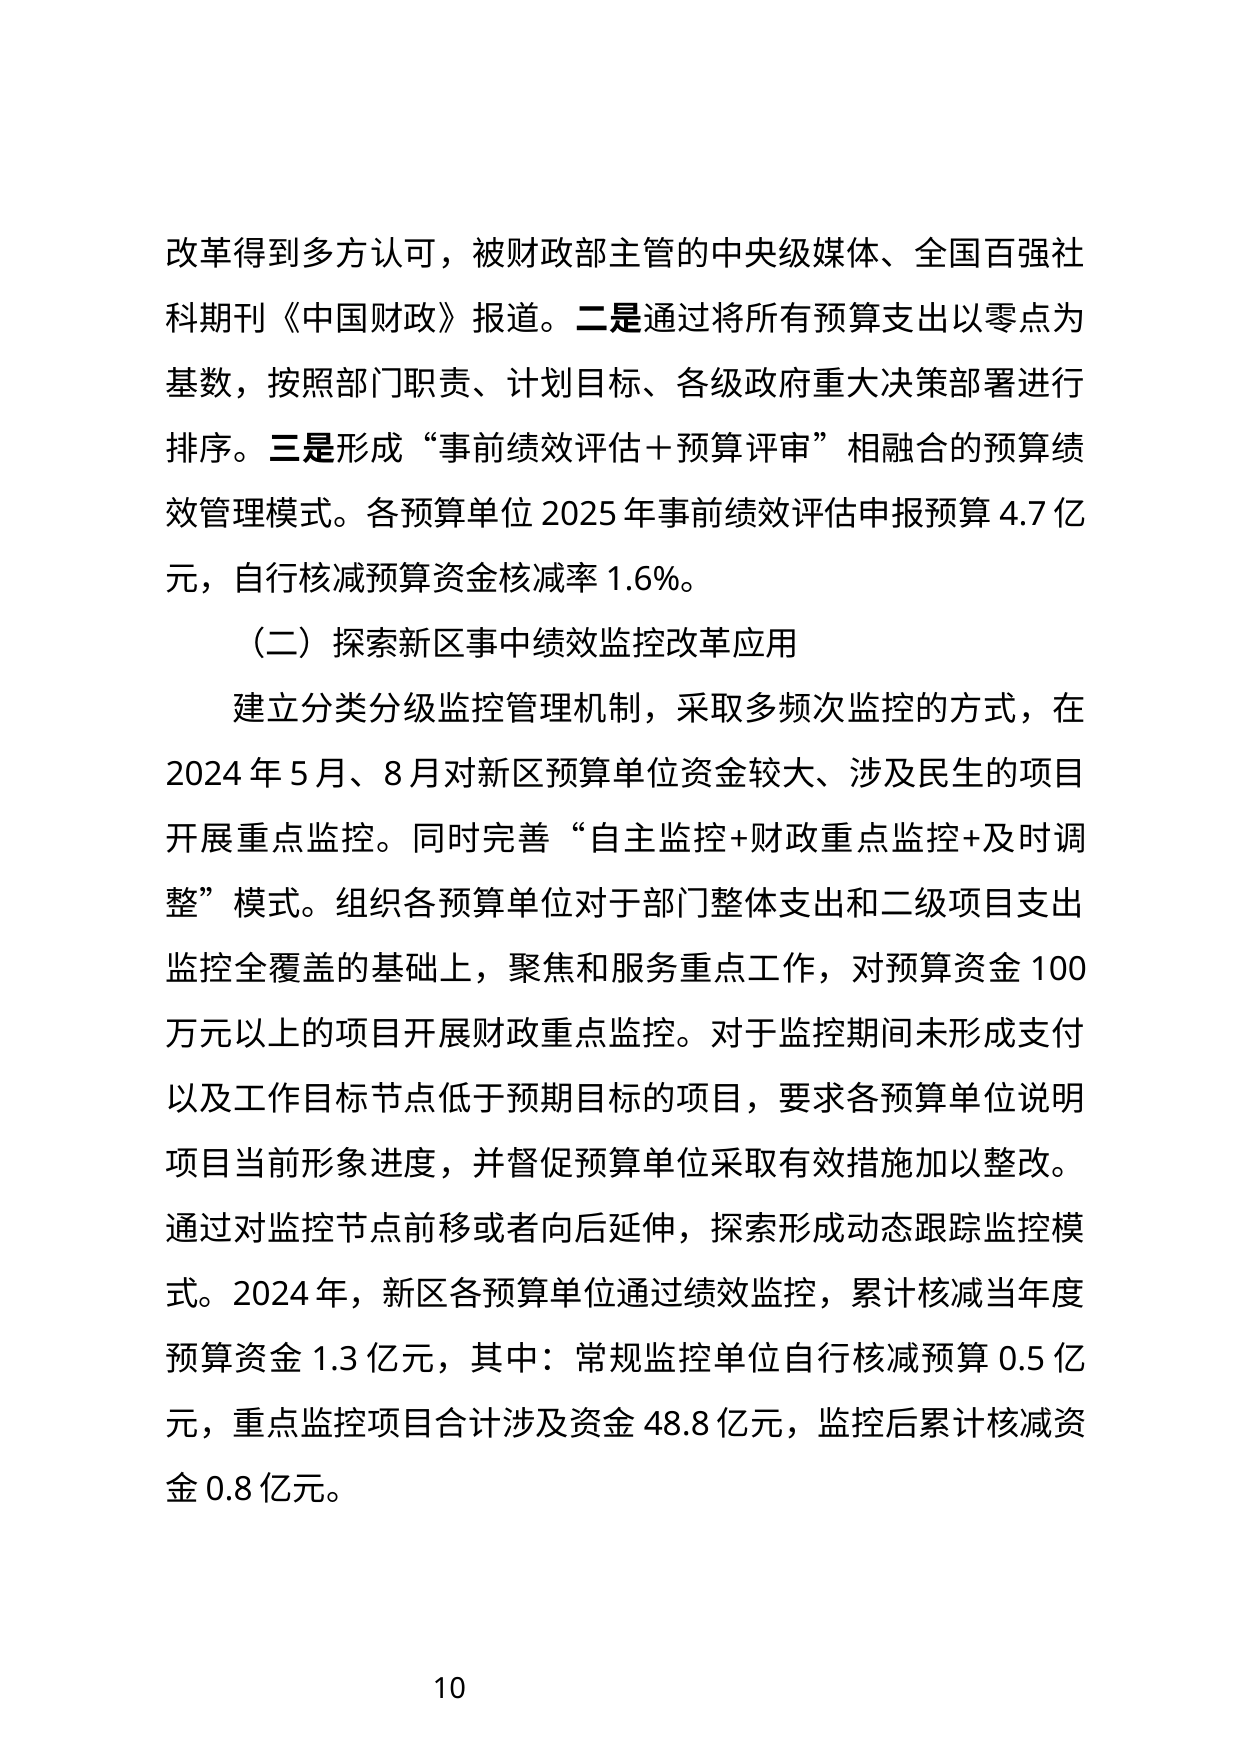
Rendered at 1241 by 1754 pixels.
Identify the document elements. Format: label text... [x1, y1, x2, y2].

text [165, 218, 1087, 608]
text （二）探索新区事中绩效监控改革应用 [165, 608, 1087, 673]
text 建立分类分级监控管理机制，采取多频次监控的方式，在2024年5月、8月对新区预算单位资金较大、涉及民生的项目开展重点监控。同时完善“自主监控+财政重点监控+及时调整”模式。组织各预算单位对于部门整体支出和二级项目支出监控全覆盖的基础上，聚焦和服务重点工作，对预算资金100万元以上的项目开展财政重点监控。对于监控期间未形成支付以及工作目标节点低于预期目标的项目，要求各预算单位说明项目当前形象进度，并督促预算单位采取有效措施加以整改。通过对监控节点前移或者向后延伸，探索形成动态跟踪监控模式。2024年，新区各预算单位通过绩效监控，累计核减当年度预算资金1.3亿元，其中：常规监控单位自行核减预算0.5亿元，重点监控项目合计涉及资金48.8亿元，监控后累计核减资金0.8亿元。 [165, 673, 1087, 1518]
